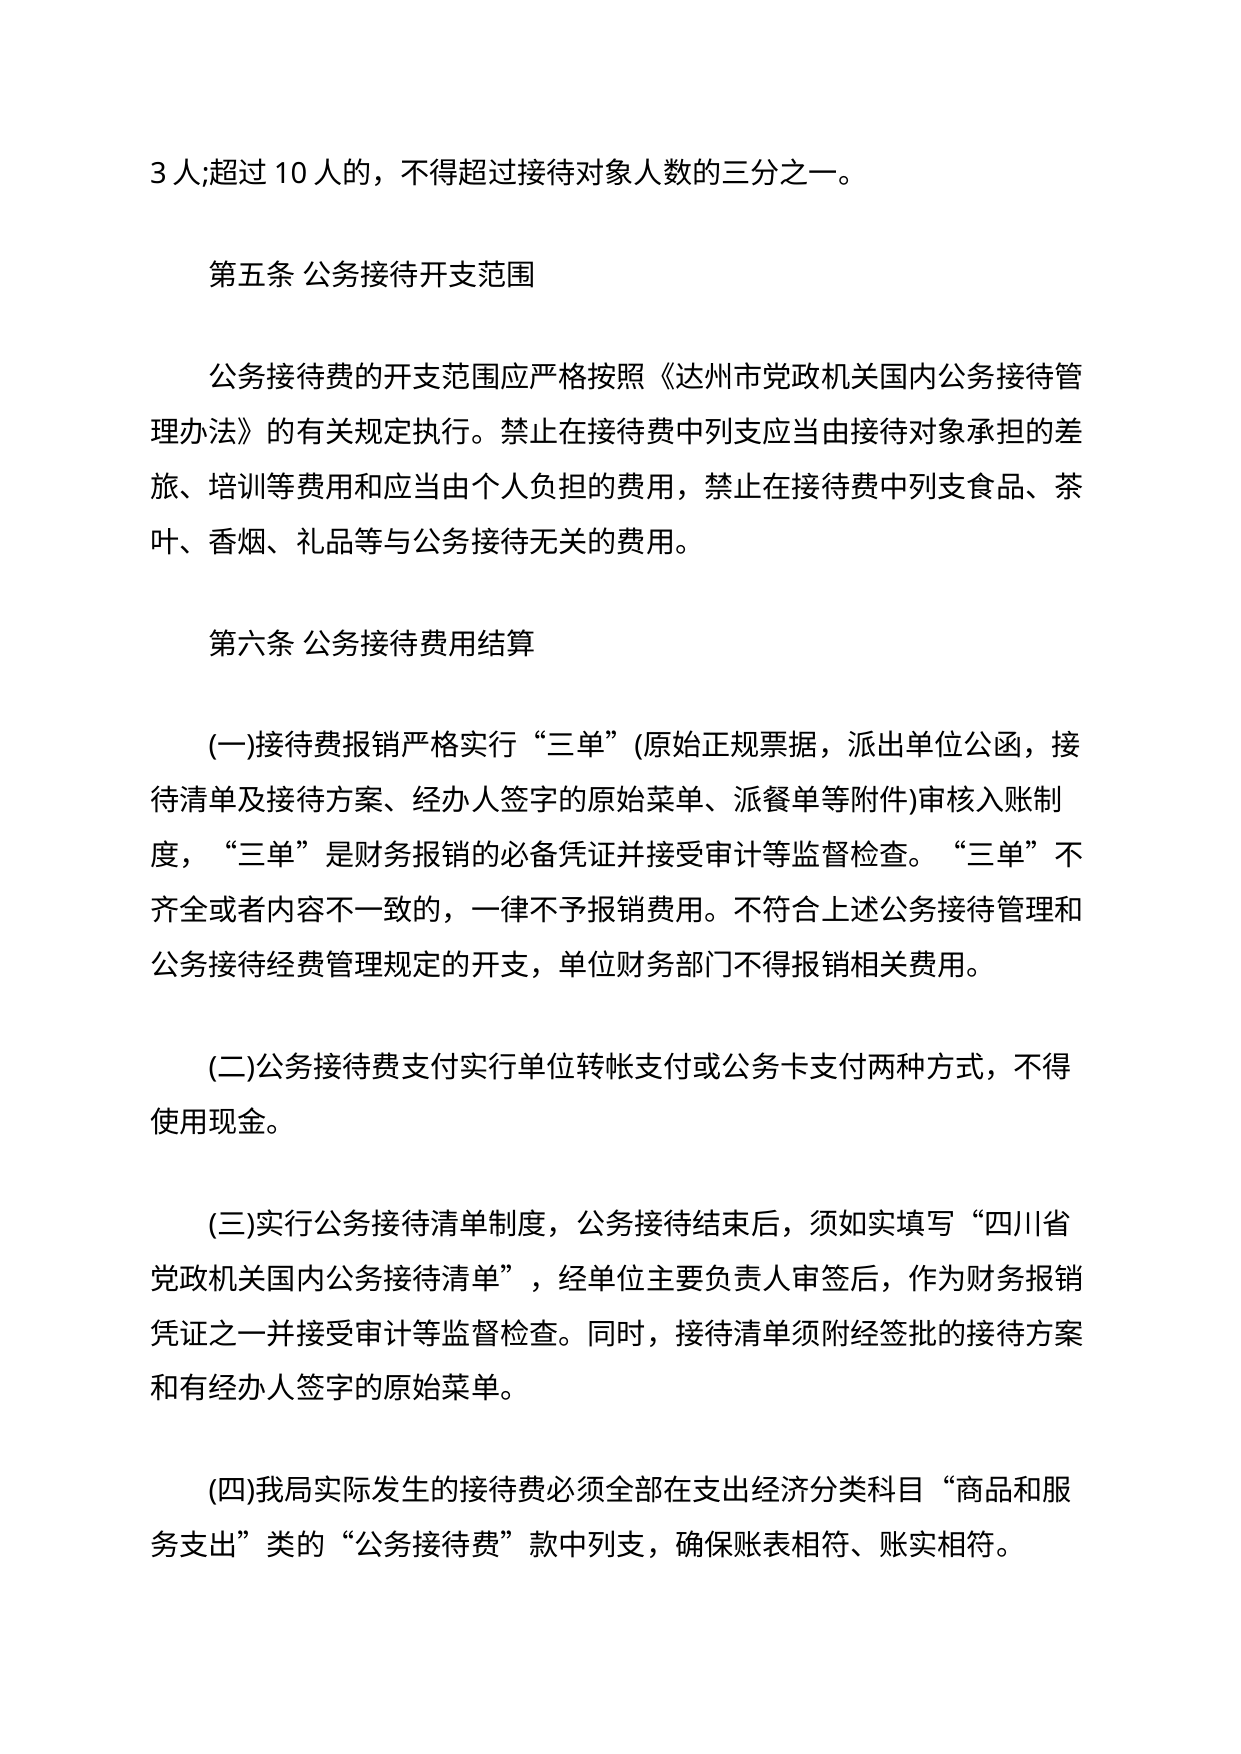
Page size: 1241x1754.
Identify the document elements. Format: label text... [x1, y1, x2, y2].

text (四)我局实际发生的接待费必须全部在支出经济分类科目“商品和服务支出”类的“公务接待费”款中列支，确保账表相符、账实相符。 [150, 1467, 1090, 1564]
text (二)公务接待费支付实行单位转帐支付或公务卡支付两种方式，不得使用现金。 [150, 1043, 1090, 1141]
text 公务接待费的开支范围应严格按照《达州市党政机关国内公务接待管理办法》的有关规定执行。禁止在接待费中列支应当由接待对象承担的差旅、培训等费用和应当由个人负担的费用，禁止在接待费中列支食品、茶叶、香烟、礼品等与公务接待无关的费用。 [150, 354, 1090, 561]
text 第五条 公务接待开支范围 [150, 252, 1090, 294]
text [150, 150, 1090, 192]
text (一)接待费报销严格实行“三单”(原始正规票据，派出单位公函，接待清单及接待方案、经办人签字的原始菜单、派餐单等附件)审核入账制度，“三单”是财务报销的必备凭证并接受审计等监督检查。“三单”不齐全或者内容不一致的，一律不予报销费用。不符合上述公务接待管理和公务接待经费管理规定的开支，单位财务部门不得报销相关费用。 [150, 722, 1090, 984]
text 第六条 公务接待费用结算 [150, 620, 1090, 662]
text (三)实行公务接待清单制度，公务接待结束后，须如实填写“四川省党政机关国内公务接待清单”，经单位主要负责人审签后，作为财务报销凭证之一并接受审计等监督检查。同时，接待清单须附经签批的接待方案和有经办人签字的原始菜单。 [150, 1200, 1090, 1407]
